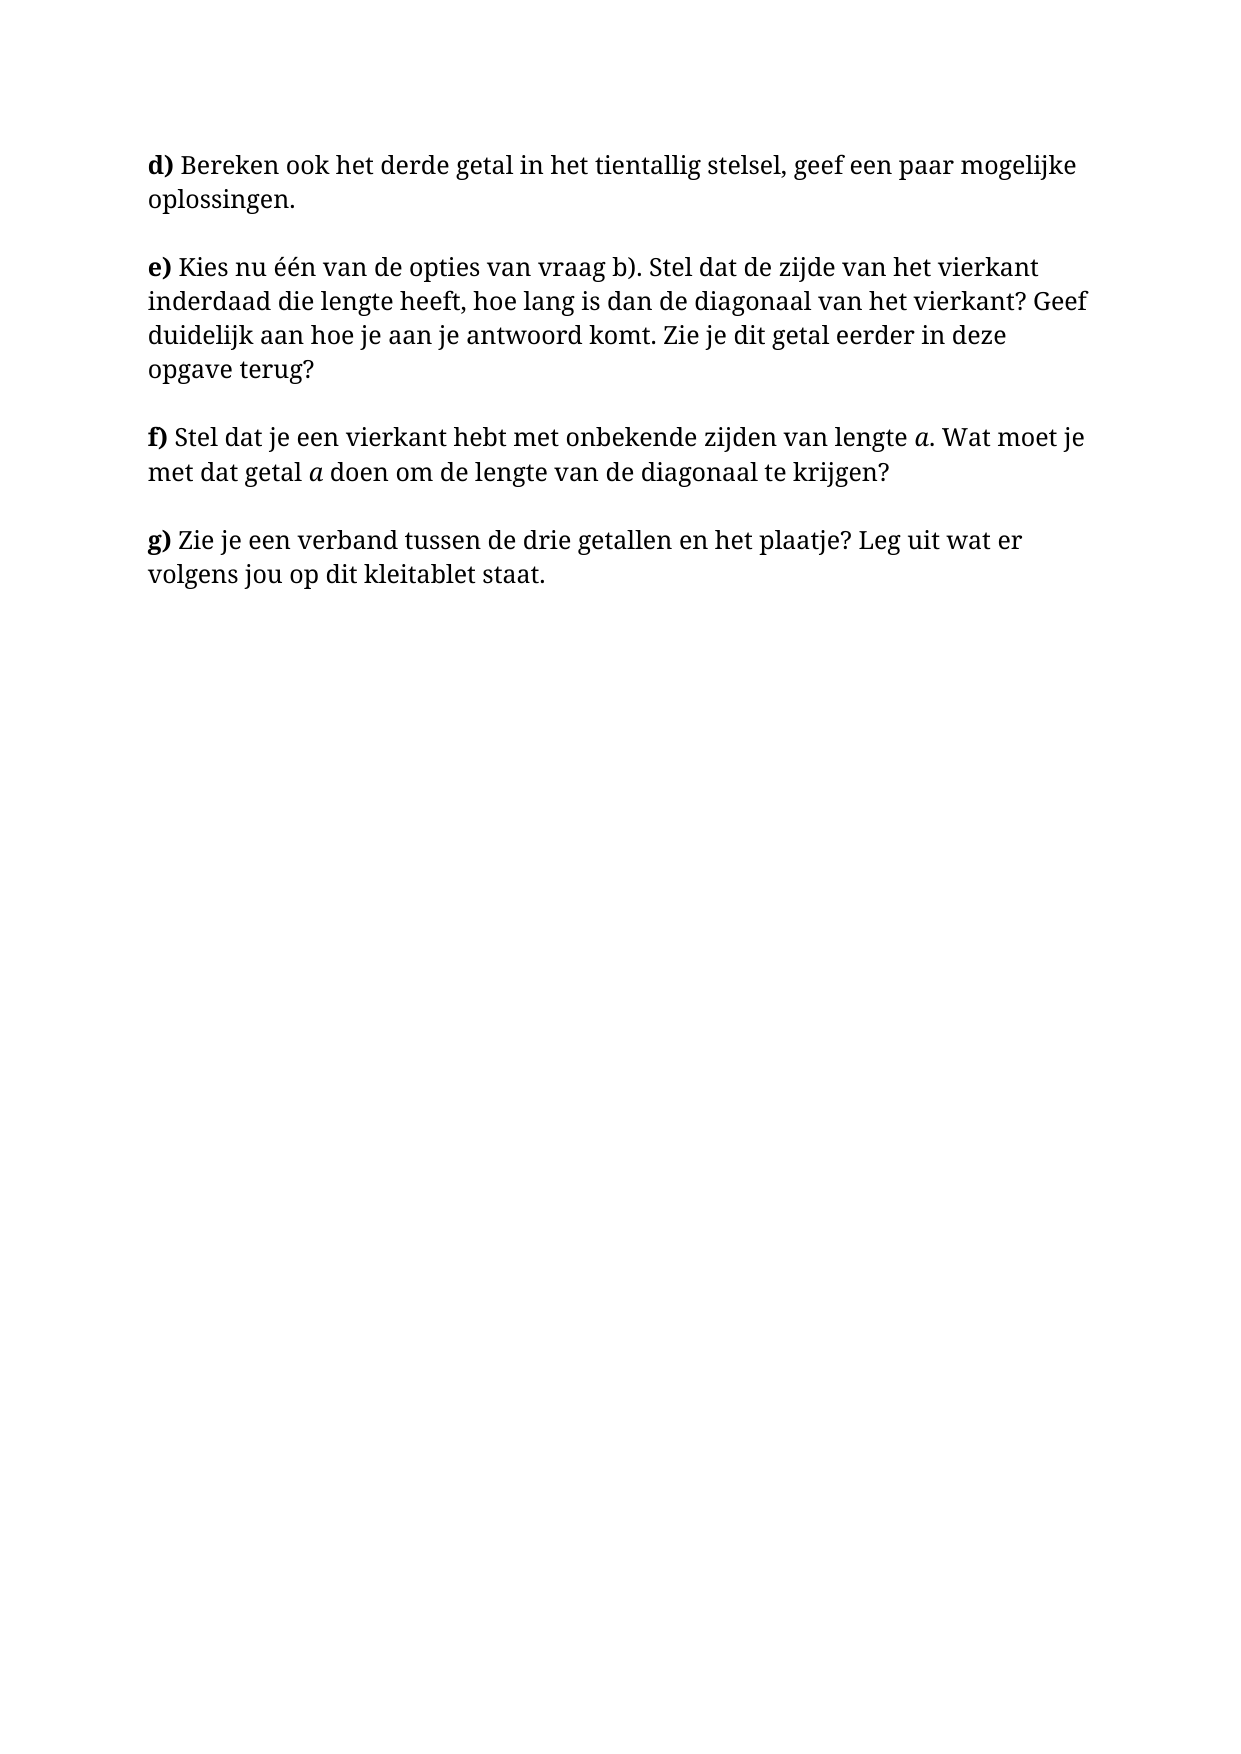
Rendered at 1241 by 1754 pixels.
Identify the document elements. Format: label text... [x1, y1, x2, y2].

text g) Zie je een verband tussen de drie getallen en het plaatje? Leg uit wat er volgens jou op dit kleitablet staat. [148, 522, 1093, 590]
text f) Stel dat je een vierkant hebt met onbekende zijden van lengte a. Wat moet je met dat getal a doen om de lengte van de diagonaal te krijgen? [148, 420, 1093, 488]
text e) Kies nu één van de opties van vraag b). Stel dat de zijde van het vierkant inderdaad die lengte heeft, hoe lang is dan de diagonaal van het vierkant? Geef duidelijk aan hoe je aan je antwoord komt. Zie je dit getal eerder in deze opgave terug? [148, 250, 1093, 386]
text d) Bereken ook het derde getal in het tientallig stelsel, geef een paar mogelijke oplossingen. [148, 148, 1093, 216]
